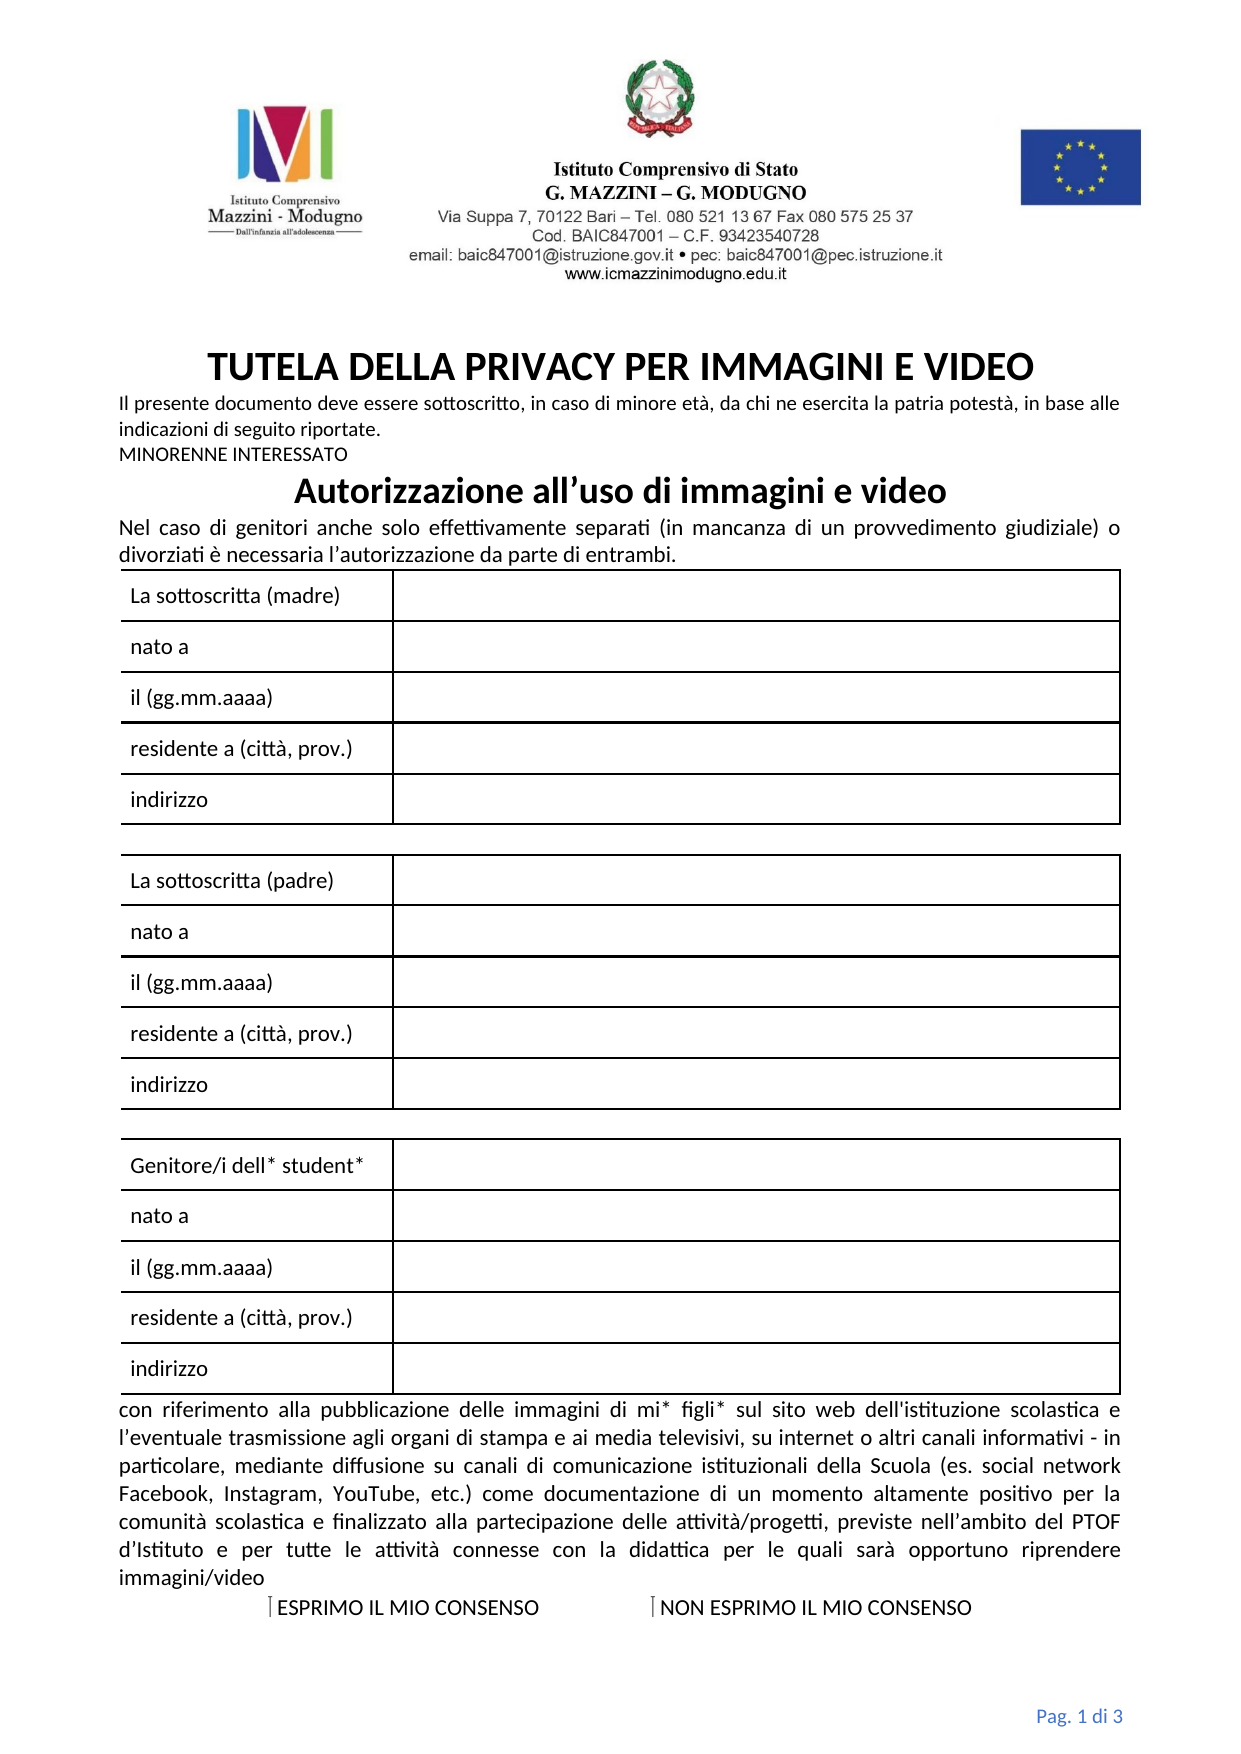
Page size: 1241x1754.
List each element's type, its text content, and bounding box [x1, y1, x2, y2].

table_cell indirizzo [121, 775, 392, 823]
table_cell [394, 906, 1119, 955]
table_cell il (gg.mm.aaaa) [121, 673, 392, 721]
table_header La sottoscritta (padre) [121, 856, 392, 904]
table_cell nato a [121, 906, 392, 955]
table_cell [394, 1293, 1119, 1342]
table_cell residente a (città, prov.) [121, 1293, 392, 1342]
table_header [394, 856, 1119, 904]
table_cell indirizzo [121, 1344, 392, 1393]
table_cell [394, 1008, 1119, 1057]
table_cell [394, 724, 1119, 772]
text Il presente documento deve essere sottoscritto, in caso di minore età, da chi ne esercita la patria potestà, in base alle indicazioni di seguito riportate. [119, 391, 1123, 441]
table_header [394, 571, 1119, 619]
table_header [394, 1140, 1119, 1189]
text con riferimento alla pubblicazione delle immagini di mi* figli* sul sito web dell'istituzione scolastica e l’eventuale trasmissione agli organi di stampa e ai media televisivi, su internet o altri canali informativi - in particolare, mediante diffusione su canali di comunicazione istituzionali della Scuola (es. social network Facebook, Instagram, YouTube, etc.) come documentazione di un momento altamente positivo per la comunità scolastica e finalizzato alla partecipazione delle attività/progetti, previste nell’ambito del PTOF d’Istituto e per tutte le attività connesse con la didattica per le quali sarà opportuno riprendere immagini/video [119, 1395, 1123, 1591]
table_cell [394, 622, 1119, 671]
table_cell residente a (città, prov.) [121, 1008, 392, 1057]
table_cell [394, 673, 1119, 721]
table_cell [394, 1242, 1119, 1291]
table_cell [394, 958, 1119, 1006]
table_header La sottoscritta (madre) [121, 571, 392, 619]
table_cell il (gg.mm.aaaa) [121, 1242, 392, 1291]
text Nel caso di genitori anche solo effettivamente separati (in mancanza di un provvedimento giudiziale) o divorziati è necessaria l’autorizzazione da parte di entrambi. [119, 513, 1123, 569]
table_header Genitore/i dell* student* [121, 1140, 392, 1189]
text ܏ ESPRIMO IL MIO CONSENSO ܏ NON ESPRIMO IL MIO CONSENSO [119, 1591, 1123, 1622]
text MINORENNE INTERESSATO [119, 441, 1123, 467]
table_cell [394, 1191, 1119, 1240]
picture [118, 53, 1204, 289]
table_cell nato a [121, 1191, 392, 1240]
table_cell indirizzo [121, 1059, 392, 1108]
table_cell il (gg.mm.aaaa) [121, 958, 392, 1006]
table_cell residente a (città, prov.) [121, 724, 392, 772]
text Autorizzazione all’uso di immagini e video [119, 467, 1123, 513]
table_cell [394, 1059, 1119, 1108]
text TUTELA DELLA PRIVACY PER IMMAGINI E VIDEO [119, 340, 1123, 391]
table_cell [394, 775, 1119, 823]
table_cell nato a [121, 622, 392, 671]
table_cell [394, 1344, 1119, 1393]
